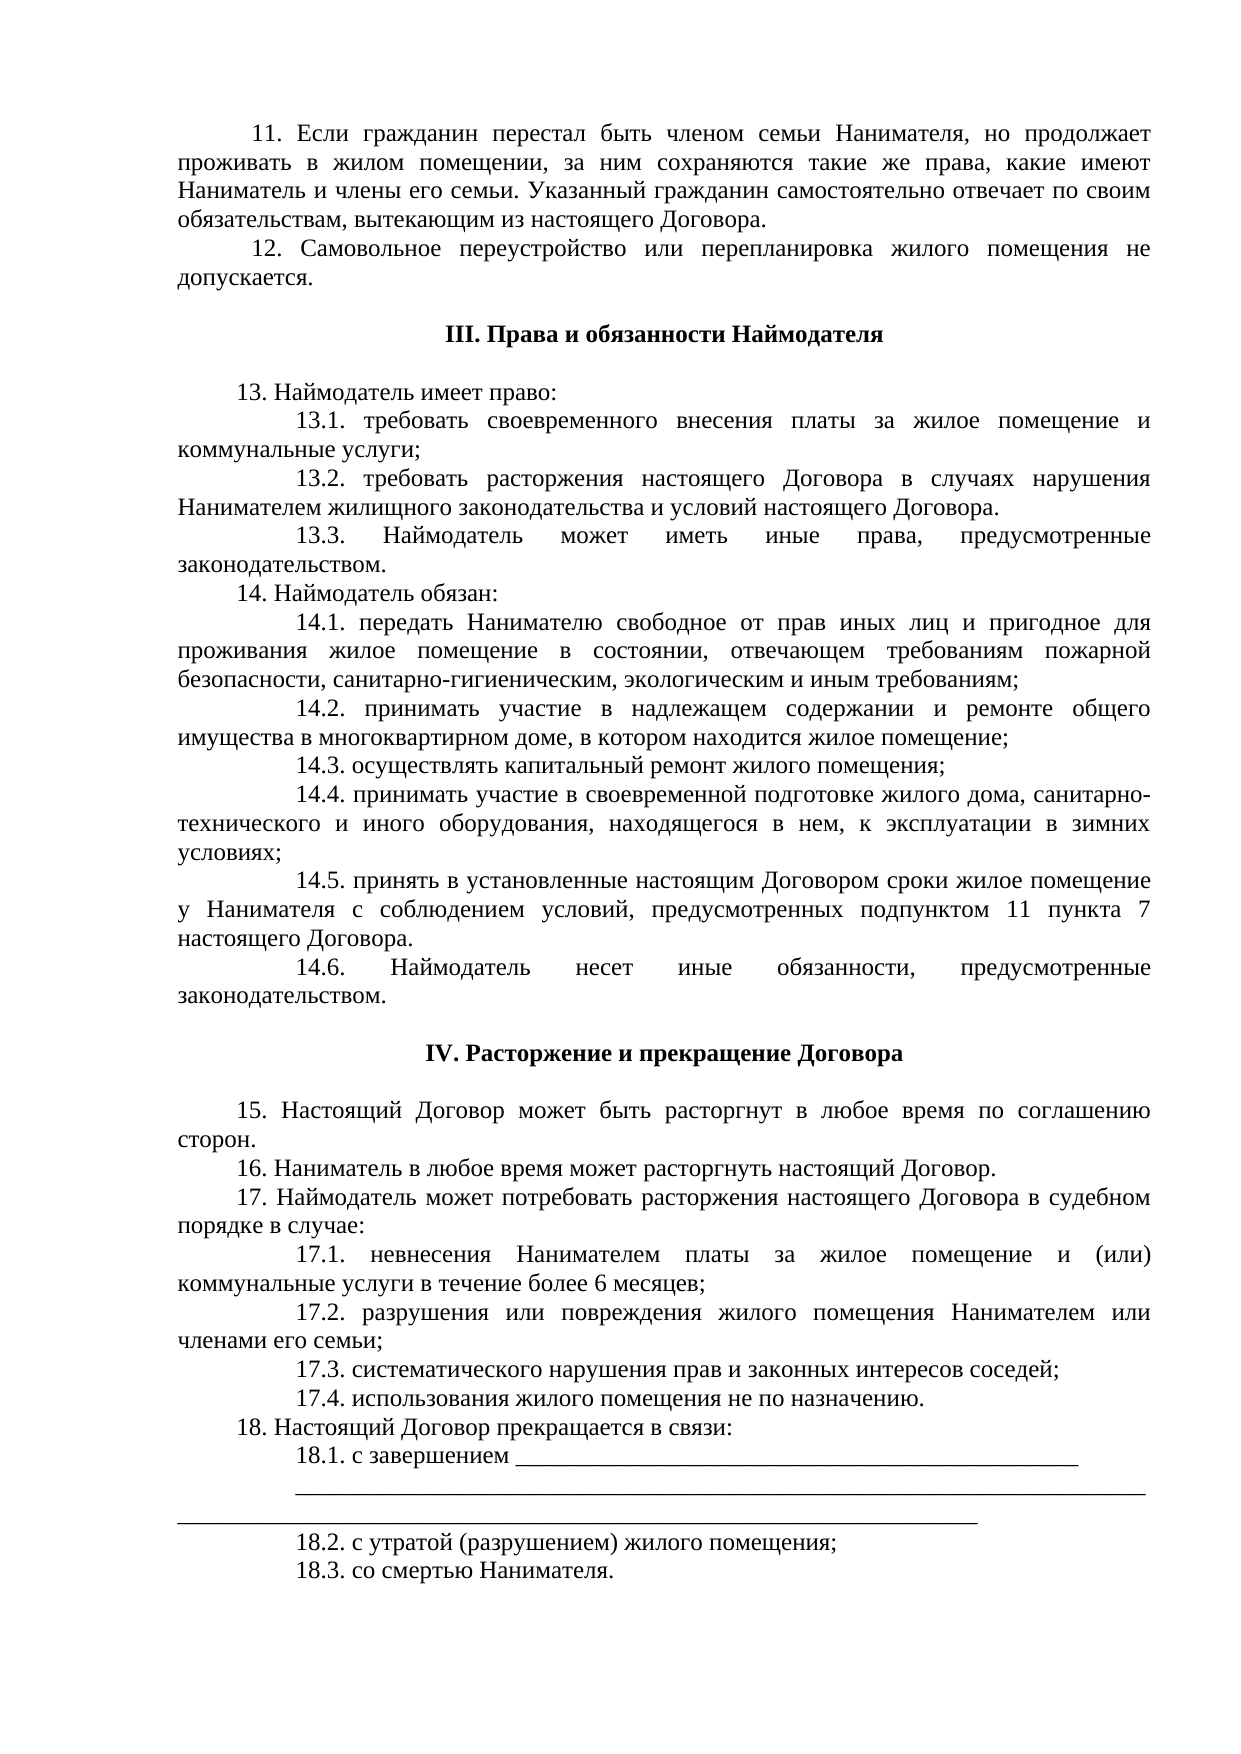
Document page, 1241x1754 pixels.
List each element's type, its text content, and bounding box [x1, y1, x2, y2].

text 17.4. использования жилого помещения не по назначению. [177, 1383, 1152, 1412]
text ____________________________________________________________________________________________________________________________________ [177, 1469, 1152, 1527]
text 11. Если гражданин перестал быть членом семьи Нанимателя, но продолжает проживать в жилом помещении, за ним сохраняются такие же права, какие имеют Наниматель и члены его семьи. Указанный гражданин самостоятельно отвечает по своим обязательствам, вытекающим из настоящего Договора. [177, 118, 1152, 233]
text 17.1. невнесения Нанимателем платы за жилое помещение и (или) коммунальные услуги в течение более 6 месяцев; [177, 1239, 1152, 1297]
text 13.2. требовать расторжения настоящего Договора в случаях нарушения Нанимателем жилищного законодательства и условий настоящего Договора. [177, 463, 1152, 521]
text 14.2. принимать участие в надлежащем содержании и ремонте общего имущества в многоквартирном доме, в котором находится жилое помещение; [177, 693, 1152, 751]
text 15. Настоящий Договор может быть расторгнут в любое время по соглашению сторон. [177, 1096, 1152, 1153]
text 14.5. принять в установленные настоящим Договором сроки жилое помещение у Нанимателя с соблюдением условий, предусмотренных подпунктом 11 пункта 7 настоящего Договора. [177, 866, 1152, 952]
text 14.6. Наймодатель несет иные обязанности, предусмотренные законодательством. [177, 952, 1152, 1009]
text 18.1. с завершением _____________________________________________ [177, 1441, 1152, 1469]
text 16. Наниматель в любое время может расторгнуть настоящий Договор. [177, 1153, 1152, 1182]
text IV. Расторжение и прекращение Договора [177, 1038, 1152, 1067]
text 14.1. передать Нанимателю свободное от прав иных лиц и пригодное для проживания жилое помещение в состоянии, отвечающем требованиям пожарной безопасности, санитарно-гигиеническим, экологическим и иным требованиям; [177, 607, 1152, 693]
text 14.3. осуществлять капитальный ремонт жилого помещения; [177, 751, 1152, 779]
text 18.2. с утратой (разрушением) жилого помещения; [177, 1527, 1152, 1556]
text 14.4. принимать участие в своевременной подготовке жилого дома, санитарно-технического и иного оборудования, находящегося в нем, к эксплуатации в зимних условиях; [177, 779, 1152, 866]
text 17. Наймодатель может потребовать расторжения настоящего Договора в судебном порядке в случае: [177, 1182, 1152, 1239]
text 14. Наймодатель обязан: [177, 578, 1152, 607]
text 17.2. разрушения или повреждения жилого помещения Нанимателем или членами его семьи; [177, 1297, 1152, 1354]
text 13.1. требовать своевременного внесения платы за жилое помещение и коммунальные услуги; [177, 406, 1152, 463]
text 18.3. со смертью Нанимателя. [177, 1556, 1152, 1584]
text 12. Самовольное переустройство или перепланировка жилого помещения не допускается. [177, 233, 1152, 291]
text 13.3. Наймодатель может иметь иные права, предусмотренные законодательством. [177, 521, 1152, 578]
text III. Права и обязанности Наймодателя [177, 319, 1152, 348]
text 13. Наймодатель имеет право: [177, 377, 1152, 406]
text 18. Настоящий Договор прекращается в связи: [177, 1412, 1152, 1441]
text 17.3. систематического нарушения прав и законных интересов соседей; [177, 1354, 1152, 1383]
